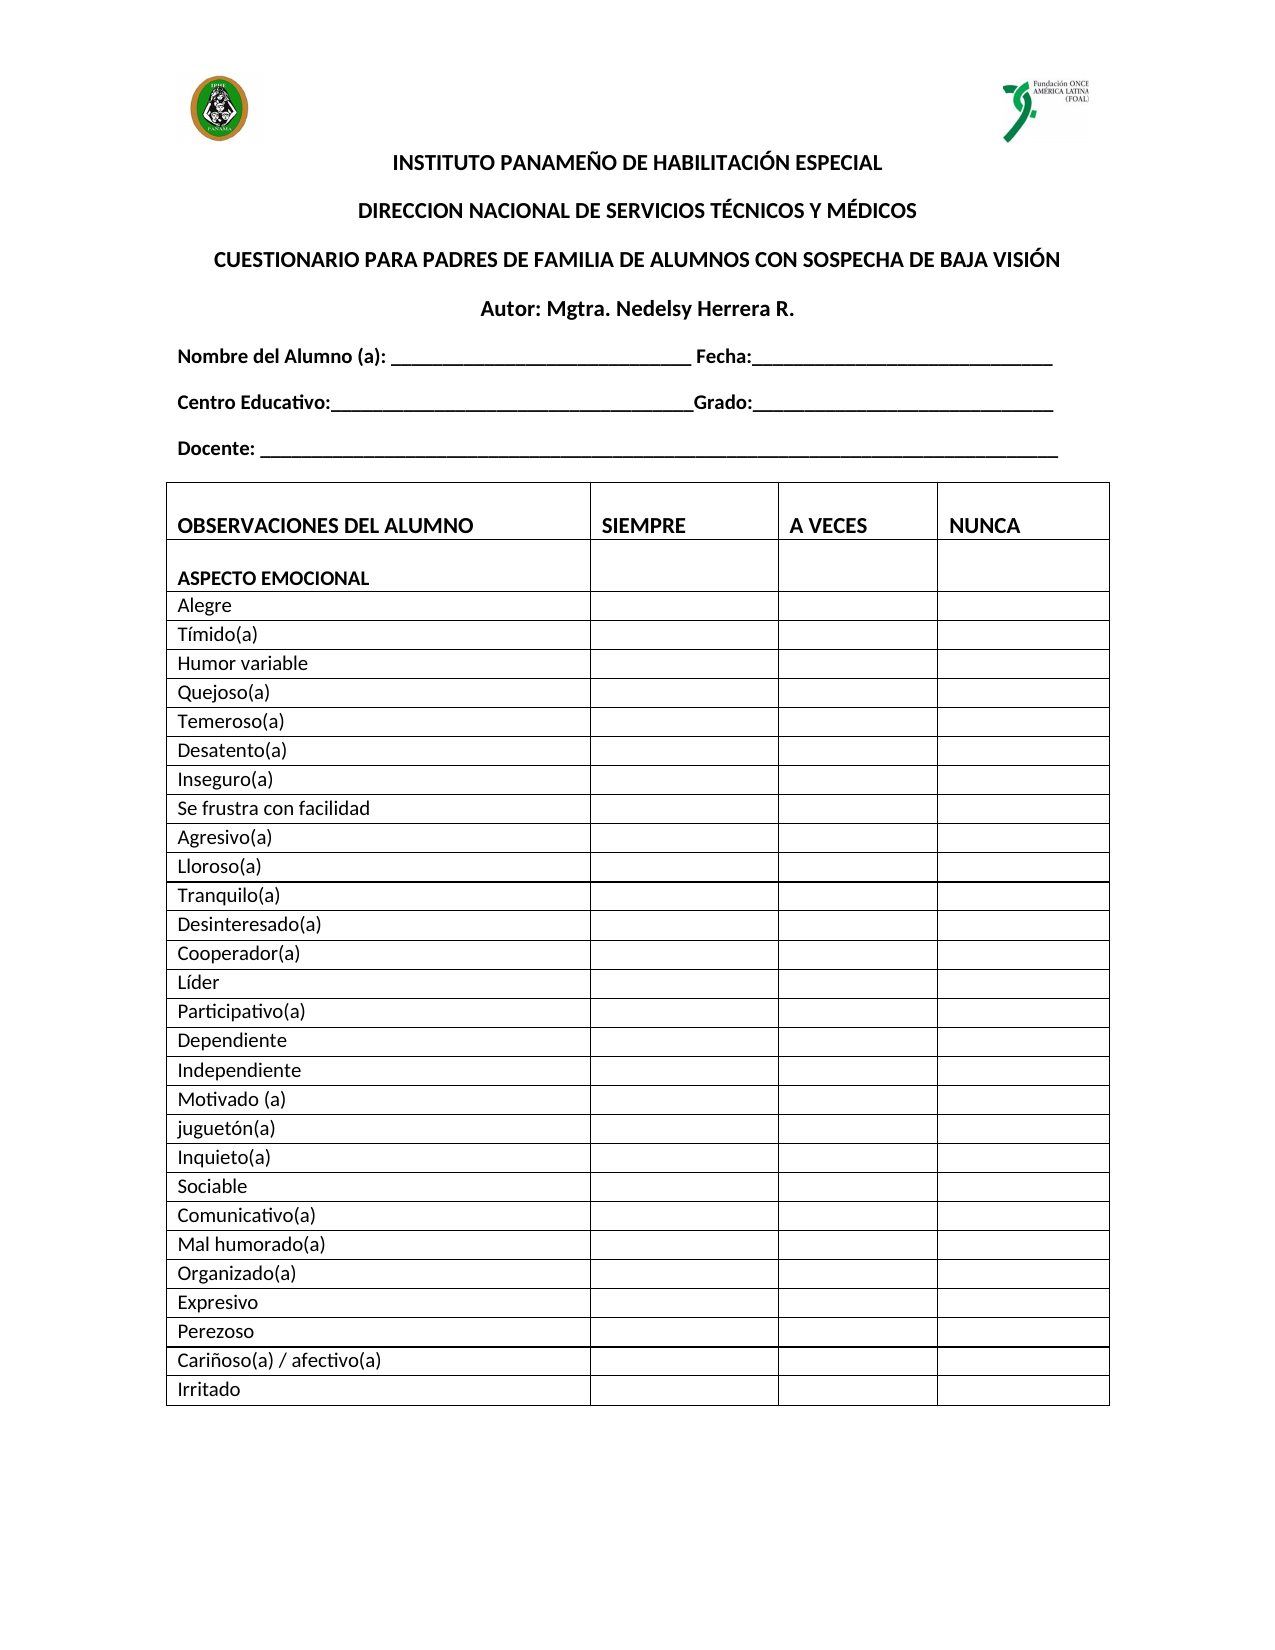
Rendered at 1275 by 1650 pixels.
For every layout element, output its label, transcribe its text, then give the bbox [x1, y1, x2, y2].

table_cell [779, 1173, 937, 1201]
text Autor: Mgtra. Nedelsy Herrera R. [177, 294, 1098, 322]
table_cell [591, 853, 778, 881]
table_cell [591, 1376, 778, 1404]
table_cell [591, 1231, 778, 1259]
table_cell [938, 883, 1109, 910]
table_cell Temeroso(a) [167, 708, 590, 736]
table_cell [591, 708, 778, 736]
table_cell [591, 592, 778, 620]
table_cell Participativo(a) [167, 999, 590, 1027]
table_cell [591, 911, 778, 939]
table_cell juguetón(a) [167, 1115, 590, 1143]
table_cell Inquieto(a) [167, 1144, 590, 1172]
table_cell Se frustra con facilidad [167, 795, 590, 823]
table_cell Expresivo [167, 1289, 590, 1317]
text Nombre del Alumno (a): _____________________________ Fecha:_____________________________ [177, 343, 1098, 368]
table_cell Agresivo(a) [167, 824, 590, 852]
table_cell [938, 737, 1109, 765]
table_header NUNCA [938, 483, 1109, 539]
text Docente: _____________________________________________________________________________ [177, 436, 1098, 461]
table_cell [779, 911, 937, 939]
table_cell Líder [167, 970, 590, 998]
table_cell [591, 883, 778, 910]
table_cell [938, 679, 1109, 707]
table_cell [938, 1260, 1109, 1288]
table_cell [591, 1028, 778, 1056]
text Centro Educativo:___________________________________Grado:_____________________________ [177, 389, 1098, 415]
table_cell [938, 1348, 1109, 1375]
table_cell [938, 1231, 1109, 1259]
table_cell Humor variable [167, 650, 590, 678]
table_cell [938, 1057, 1109, 1085]
table_header A VECES [779, 483, 937, 539]
table_cell [779, 1057, 937, 1085]
table_cell [591, 1348, 778, 1375]
table_cell [938, 970, 1109, 998]
table_cell Organizado(a) [167, 1260, 590, 1288]
table_cell [779, 1086, 937, 1114]
table_cell [591, 1144, 778, 1172]
table_cell [591, 621, 778, 649]
text CUESTIONARIO PARA PADRES DE FAMILIA DE ALUMNOS CON SOSPECHA DE BAJA VISIÓN [177, 245, 1098, 273]
table_cell [938, 1202, 1109, 1230]
table_cell Perezoso [167, 1318, 590, 1346]
table_cell [779, 883, 937, 910]
table_cell [779, 1376, 937, 1404]
table_cell [779, 1231, 937, 1259]
table_cell [779, 1202, 937, 1230]
table_cell [591, 1318, 778, 1346]
table_cell [779, 824, 937, 852]
text DIRECCION NACIONAL DE SERVICIOS TÉCNICOS Y MÉDICOS [177, 196, 1098, 224]
table_cell Tímido(a) [167, 621, 590, 649]
table_cell [591, 737, 778, 765]
table_cell [938, 941, 1109, 968]
table_cell [779, 853, 937, 881]
table_cell Irritado [167, 1376, 590, 1404]
table_cell Comunicativo(a) [167, 1202, 590, 1230]
table_cell [591, 1115, 778, 1143]
table_cell [938, 1289, 1109, 1317]
table_cell [779, 795, 937, 823]
table_cell [938, 766, 1109, 794]
table_cell [938, 1318, 1109, 1346]
table_cell Cooperador(a) [167, 941, 590, 968]
table_cell Lloroso(a) [167, 853, 590, 881]
table_cell ASPECTO EMOCIONAL [167, 540, 590, 591]
table_cell [779, 540, 937, 591]
table_cell [779, 999, 937, 1027]
table_header SIEMPRE [591, 483, 778, 539]
table_cell [779, 737, 937, 765]
table_cell [779, 1028, 937, 1056]
table_cell [779, 766, 937, 794]
table_cell Motivado (a) [167, 1086, 590, 1114]
table_cell [779, 1260, 937, 1288]
table_cell Sociable [167, 1173, 590, 1201]
table_cell [779, 1144, 937, 1172]
table_cell [591, 1260, 778, 1288]
table_cell [591, 1086, 778, 1114]
table_cell [591, 999, 778, 1027]
table_cell Cariñoso(a) / afectivo(a) [167, 1348, 590, 1375]
table_cell [591, 766, 778, 794]
text INSTITUTO PANAMEÑO DE HABILITACIÓN ESPECIAL [177, 148, 1098, 176]
table_cell [591, 1057, 778, 1085]
table_cell Independiente [167, 1057, 590, 1085]
table_cell [779, 970, 937, 998]
table_cell Mal humorado(a) [167, 1231, 590, 1259]
table_cell [938, 650, 1109, 678]
table_cell [591, 941, 778, 968]
picture [177, 73, 264, 143]
table_cell [779, 941, 937, 968]
table_cell [779, 1289, 937, 1317]
table_cell Quejoso(a) [167, 679, 590, 707]
table_cell [779, 650, 937, 678]
table_cell [938, 824, 1109, 852]
table_cell [779, 679, 937, 707]
table_cell [938, 592, 1109, 620]
table_cell [591, 540, 778, 591]
table_cell Desinteresado(a) [167, 911, 590, 939]
table_cell [779, 621, 937, 649]
table_cell [938, 911, 1109, 939]
table_cell [938, 540, 1109, 591]
table_cell [591, 970, 778, 998]
table_cell [938, 1115, 1109, 1143]
table_cell [938, 795, 1109, 823]
table_cell [779, 1348, 937, 1375]
table_cell Desatento(a) [167, 737, 590, 765]
table_cell [938, 1173, 1109, 1201]
table_cell [938, 853, 1109, 881]
table_cell [938, 1376, 1109, 1404]
table_cell Alegre [167, 592, 590, 620]
table_cell [591, 679, 778, 707]
table_cell Inseguro(a) [167, 766, 590, 794]
table_header OBSERVACIONES DEL ALUMNO [167, 483, 590, 539]
table_cell Tranquilo(a) [167, 883, 590, 910]
table_cell Dependiente [167, 1028, 590, 1056]
table_cell [938, 1086, 1109, 1114]
picture [1002, 78, 1089, 143]
table_cell [938, 1144, 1109, 1172]
table_cell [938, 708, 1109, 736]
table_cell [938, 999, 1109, 1027]
table_cell [591, 1173, 778, 1201]
table_cell [591, 1202, 778, 1230]
table_cell [938, 621, 1109, 649]
table_cell [591, 650, 778, 678]
table_cell [779, 1318, 937, 1346]
table_cell [591, 795, 778, 823]
table_cell [591, 824, 778, 852]
table_cell [779, 708, 937, 736]
table_cell [779, 1115, 937, 1143]
table_cell [591, 1289, 778, 1317]
table_cell [779, 592, 937, 620]
table_cell [938, 1028, 1109, 1056]
